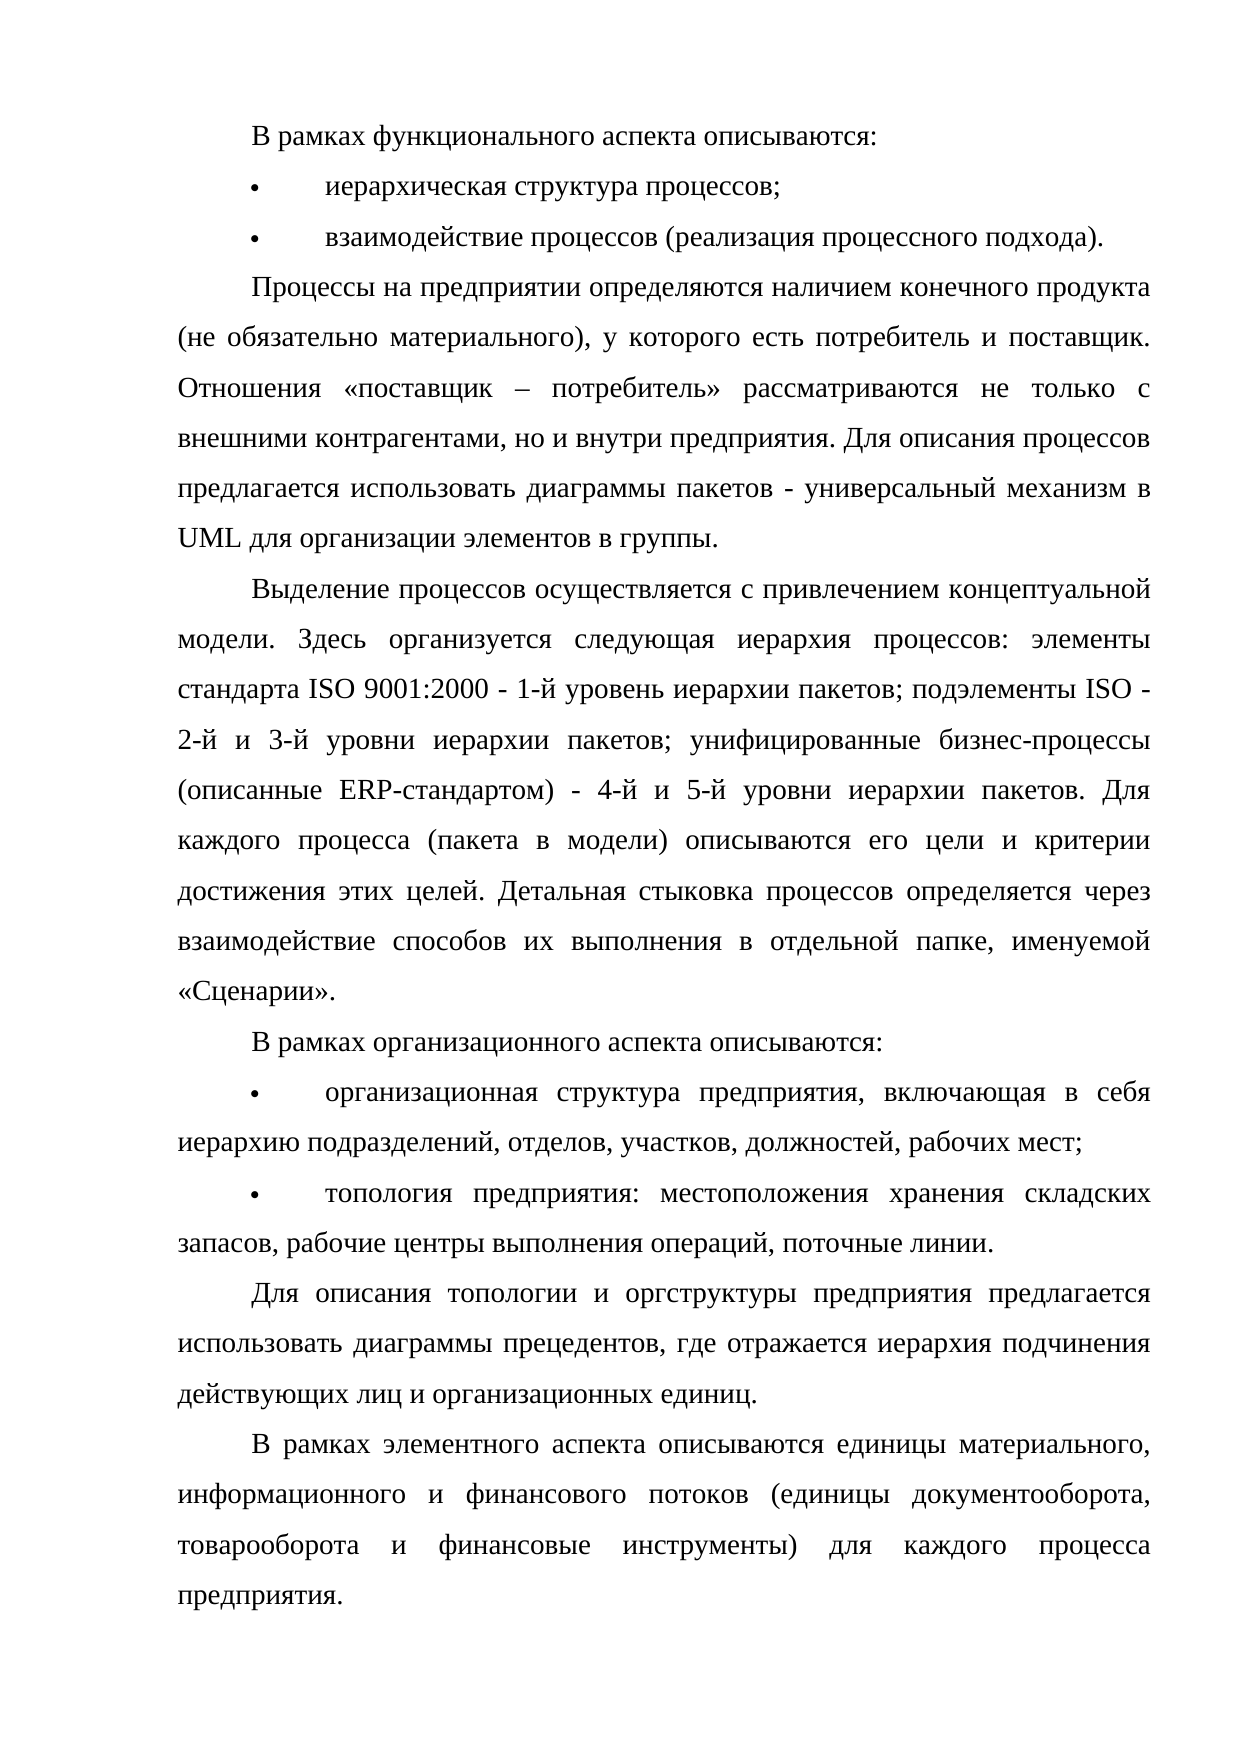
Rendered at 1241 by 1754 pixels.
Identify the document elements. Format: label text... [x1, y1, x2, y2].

list организационная структура предприятия, включающая в себя иерархию подразделений, отделов, участков, должностей, рабочих мест; [177, 1074, 1152, 1158]
text В рамках элементного аспекта описываются единицы материального, информационного и финансового потоков (единицы документооборота, товарооборота и финансовые инструменты) для каждого процесса предприятия. [177, 1426, 1152, 1611]
list взаимодействие процессов (реализация процессного подхода). [177, 219, 1152, 252]
list топология предприятия: местоположения хранения складских запасов, рабочие центры выполнения операций, поточные линии. [177, 1175, 1152, 1258]
text В рамках организационного аспекта описываются: [177, 1024, 1152, 1057]
text Выделение процессов осуществляется с привлечением концептуальной модели. Здесь организуется следующая иерархия процессов: элементы стандарта ISO 9001:2000 - 1-й уровень иерархии пакетов; подэлементы ISO - 2-й и 3-й уровни иерархии пакетов; унифицированные бизнес-процессы (описанные ERP-стандартом) - 4-й и 5-й уровни иерархии пакетов. Для каждого процесса (пакета в модели) описываются его цели и критерии достижения этих целей. Детальная стыковка процессов определяется через взаимодействие способов их выполнения в отдельной папке, именуемой «Сценарии». [177, 571, 1152, 1007]
text Для описания топологии и оргструктуры предприятия предлагается использовать диаграммы прецедентов, где отражается иерархия подчинения действующих лиц и организационных единиц. [177, 1275, 1152, 1409]
text Процессы на предприятии определяются наличием конечного продукта (не обязательно материального), у которого есть потребитель и поставщик. Отношения «поставщик – потребитель» рассматриваются не только с внешними контрагентами, но и внутри предприятия. Для описания процессов предлагается использовать диаграммы пакетов - универсальный механизм в UML для организации элементов в группы. [177, 269, 1152, 554]
list иерархическая структура процессов; [177, 168, 1152, 202]
text В рамках функционального аспекта описываются: [177, 118, 1152, 152]
